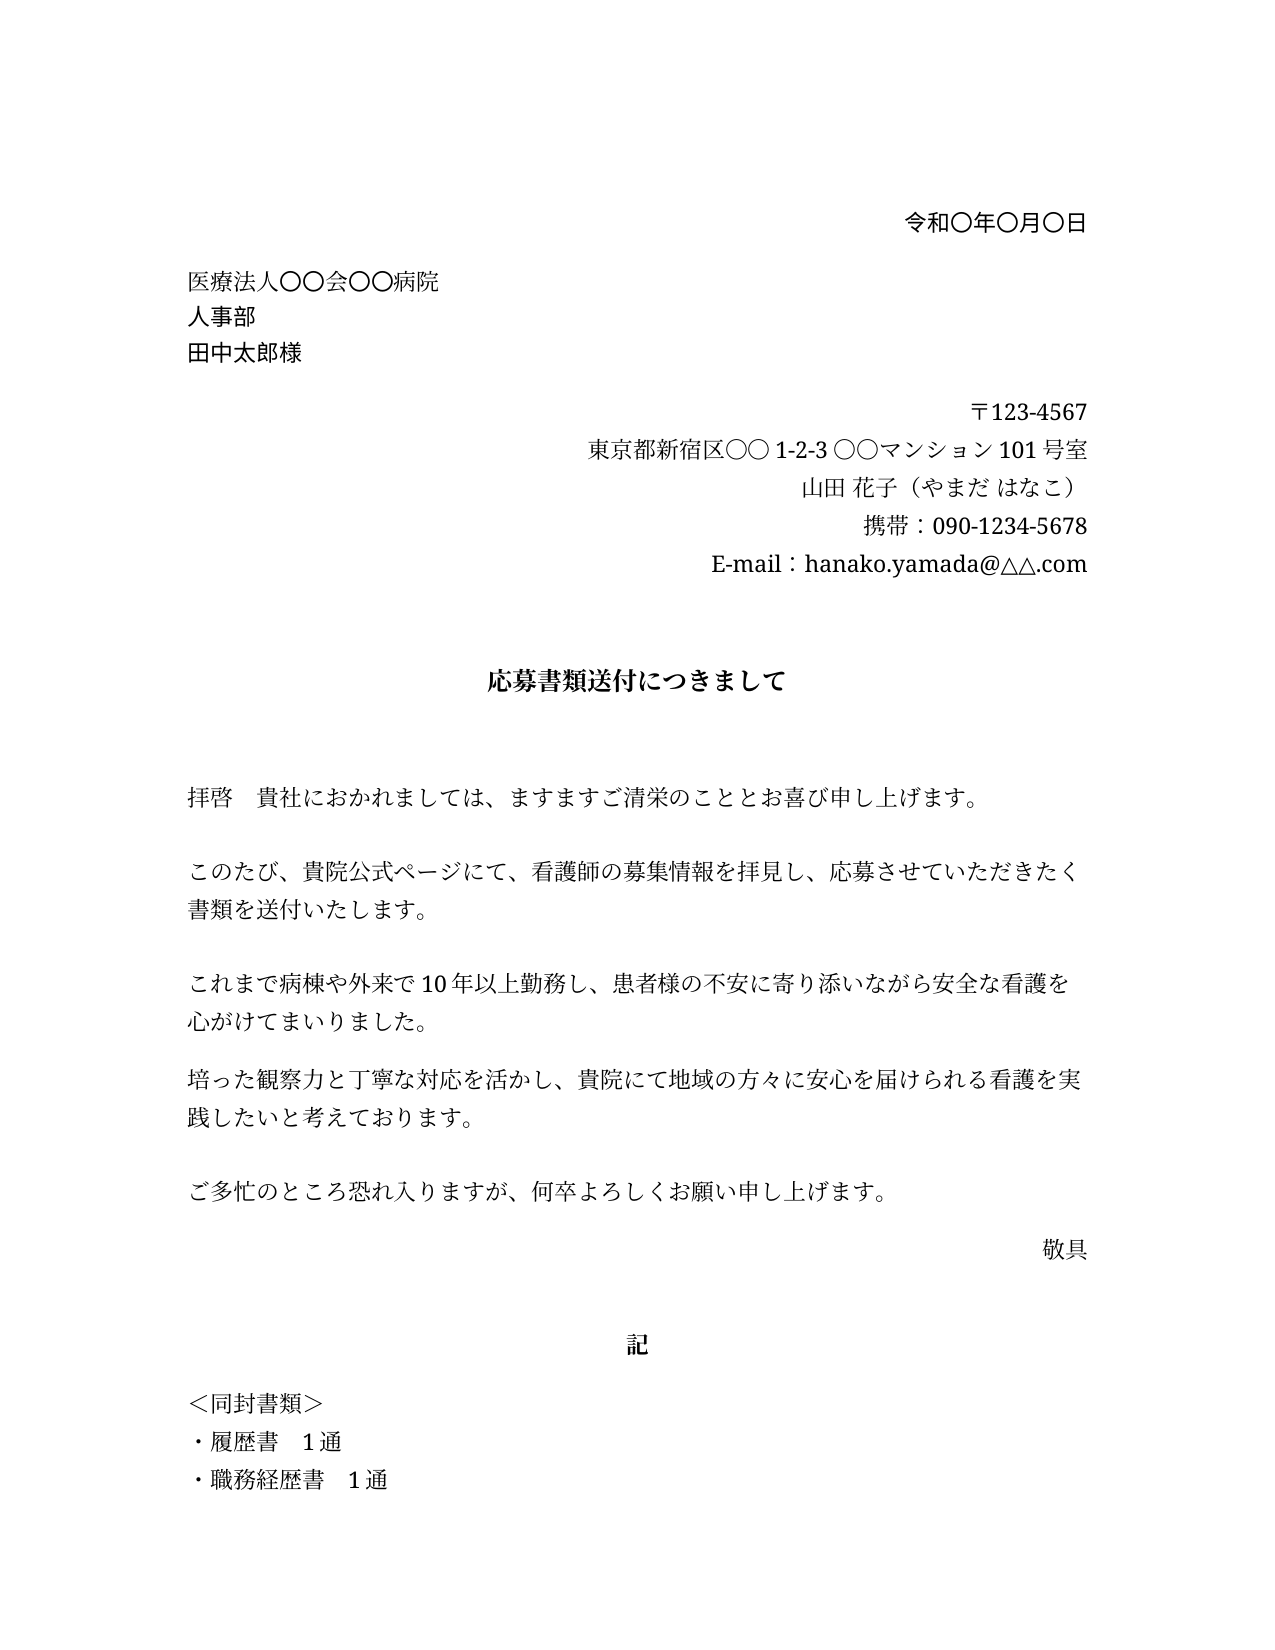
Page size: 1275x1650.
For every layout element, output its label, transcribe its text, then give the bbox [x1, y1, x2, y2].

text 敬具 [187, 1233, 1087, 1266]
text 応募書類送付につきまして [187, 662, 1087, 697]
text 医療法人〇〇会〇〇病院 人事部 田中太郎様 [187, 263, 1087, 368]
text ＜同封書類＞ ・履歴書 1通 ・職務経歴書 1通 [187, 1386, 1087, 1495]
text 拝啓 貴社におかれましては、ますますご清栄のこととお喜び申し上げます。 このたび、貴院公式ページにて、看護師の募集情報を拝見し、応募させていただきたく書類を送付いたします。 これまで病棟や外来で10年以上勤務し、患者様の不安に寄り添いながら安全な看護を心がけてまいりました。 [187, 780, 1087, 1037]
text 〒123-4567 東京都新宿区〇〇1-2-3 〇〇マンション101号室 山田 花子（やまだ はなこ） 携帯：090-1234-5678 E-mail：hanako.yamada@△△.com [187, 394, 1087, 579]
text 培った観察力と丁寧な対応を活かし、貴院にて地域の方々に安心を届けられる看護を実践したいと考えております。 ご多忙のところ恐れ入りますが、何卒よろしくお願い申し上げます。 [187, 1062, 1087, 1207]
text 記 [187, 1291, 1087, 1360]
text 令和〇年〇月〇日 [187, 207, 1087, 238]
